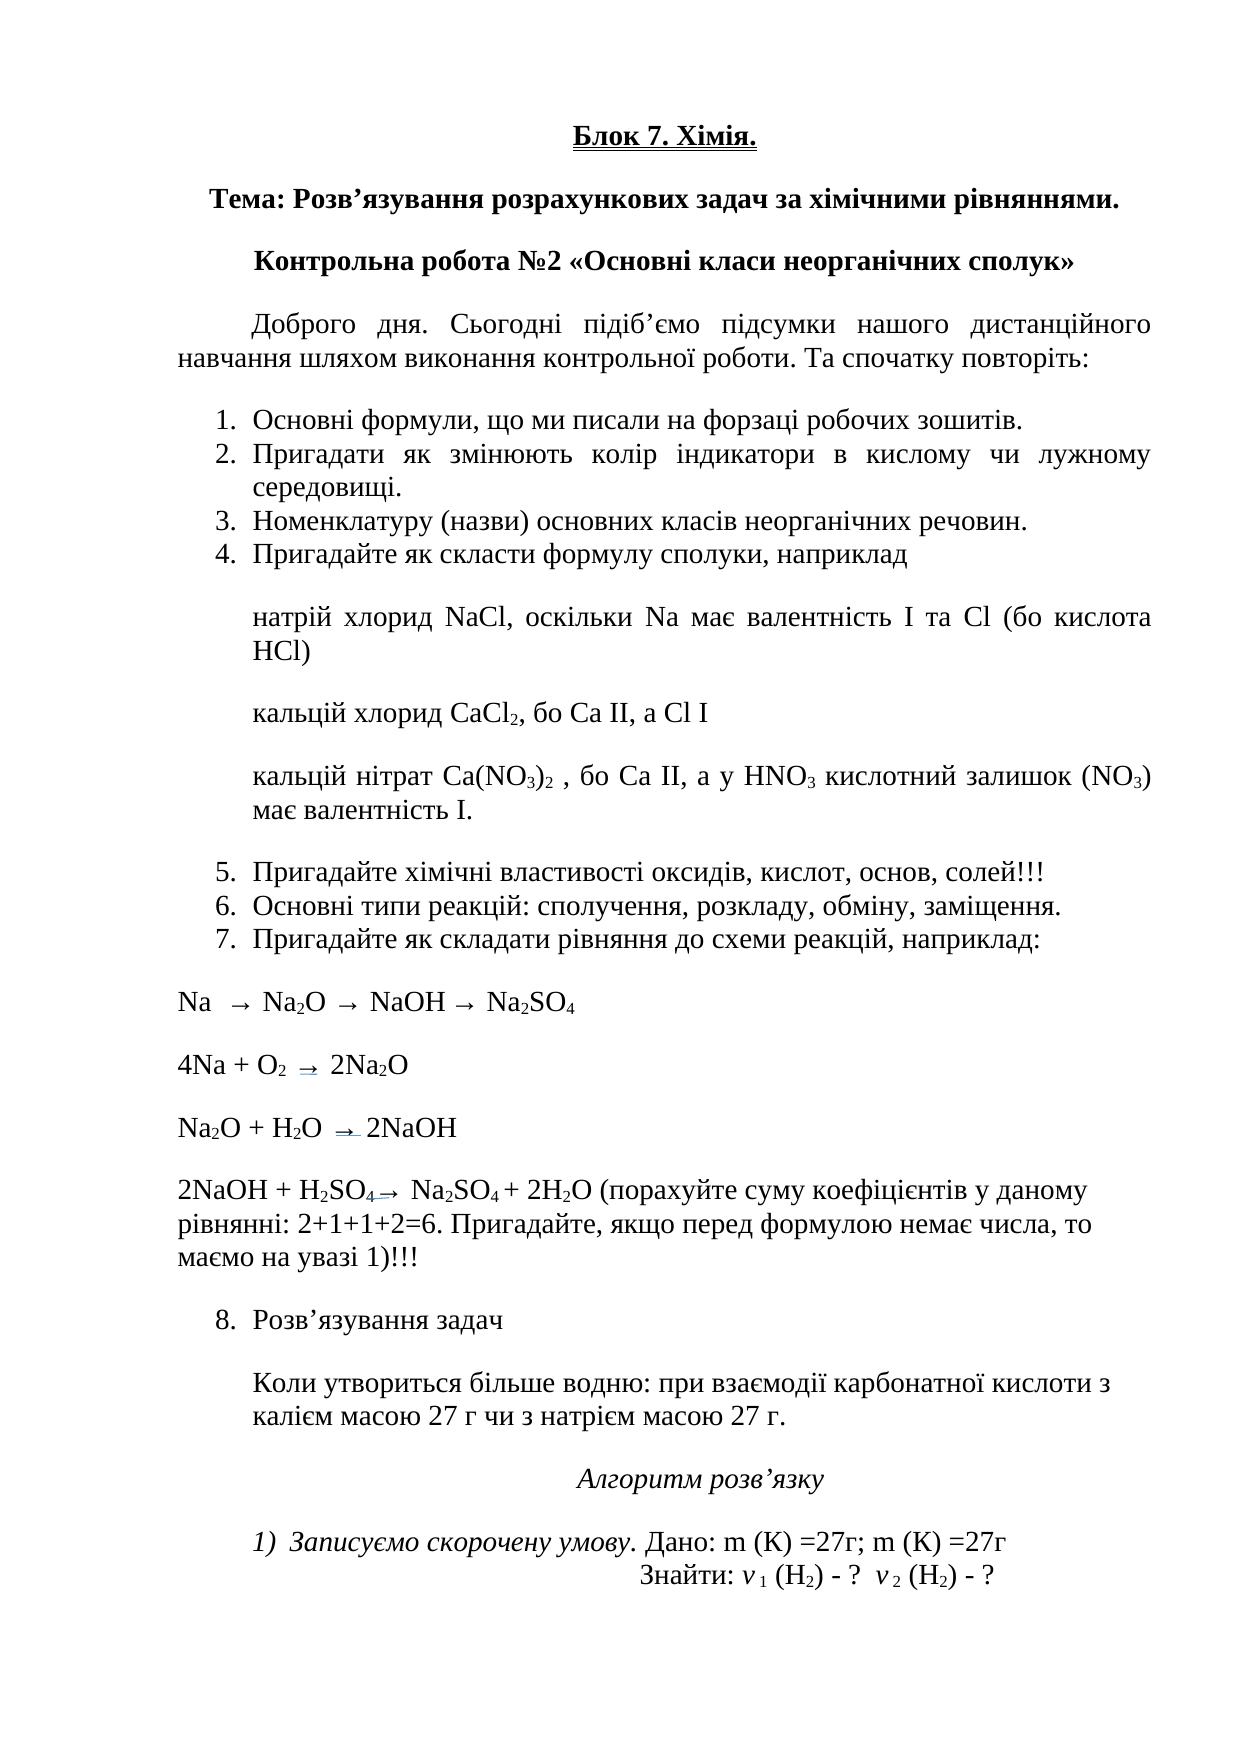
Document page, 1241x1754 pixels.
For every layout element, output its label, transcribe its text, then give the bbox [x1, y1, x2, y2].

text кальцій хлорид CaCl2, бо Ca II, а Cl I [252, 783, 1152, 817]
list Розв’язування задач [215, 1448, 1152, 1482]
text Коли утвориться більше водню: при взаємодії карбонатної кислоти з калієм масою 27 г чи з натрієм масою 27 г. [252, 1511, 1152, 1578]
list Пригадати як змінюють колір індикатори в кислому чи лужному середовищі. [215, 465, 1152, 532]
text кальцій нітрат Ca(NO3)2 , бо Ca II, а у HNO3 кислотний залишок (NO3) має валентність I. [252, 846, 1152, 913]
text Тема: Розв’язування розрахункових задач за хімічними рівняннями. [177, 181, 1152, 214]
list Номенклатуру (назви) основних класів неорганічних речовин. [215, 561, 1152, 595]
text 2NaOH + H2SO4→ Na2SO4 + 2H2O (порахуйте суму коефіцієнтів у даному рівнянні: 2+1+1+2=6. Пригадайте, якщо перед формулою немає числа, то маємо на увазі 1)!!! [177, 1318, 1152, 1419]
text 4Na + O2 → 2Na2O [177, 1193, 1152, 1226]
list Пригадайте як скласти формулу сполуки, наприклад [215, 624, 1152, 658]
list Основні типи реакцій: сполучення, розкладу, обміну, заміщення. [215, 1005, 1152, 1038]
text натрій хлорид NaCl, оскільки Na має валентність I та Cl (бо кислота HCl) [252, 687, 1152, 754]
text Контрольна робота №2 «Основні класи неорганічних сполук» [177, 243, 1152, 277]
list Пригадайте як складати рівняння до схеми реакцій, наприклад: [215, 1067, 1152, 1101]
text Na2O + H2O → 2NaOH [177, 1256, 1152, 1289]
text Блок 7. Хімія. [177, 118, 1152, 152]
list Основні формули, що ми писали на форзаці робочих зошитів. [215, 402, 1152, 436]
text Na → Na2O → NaOH → Na2SO4 [177, 1130, 1152, 1164]
text Доброго дня. Сьогодні підіб’ємо підсумки нашого дистанційного навчання шляхом виконання контрольної роботи. Та спочатку повторіть: [177, 306, 1152, 373]
list Пригадайте хімічні властивості оксидів, кислот, основ, солей!!! [215, 942, 1152, 976]
